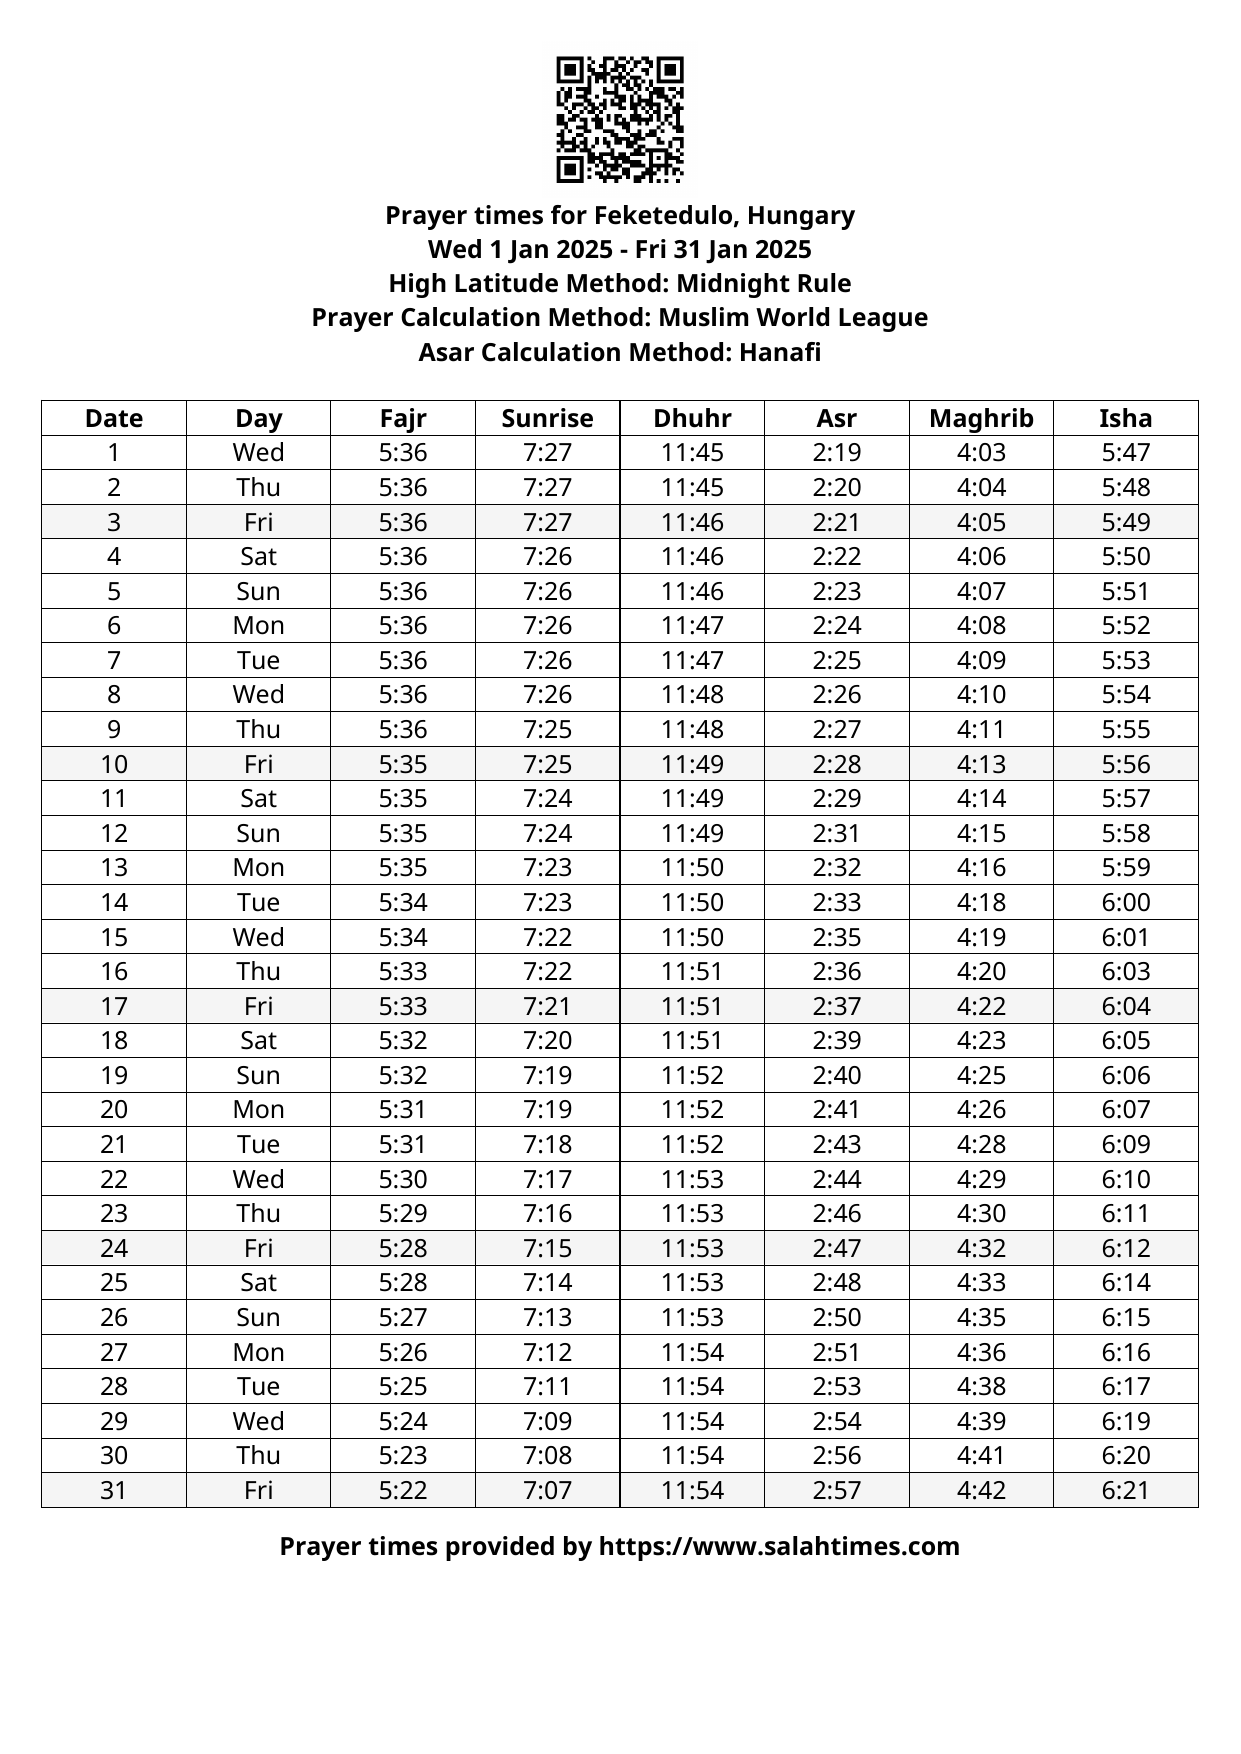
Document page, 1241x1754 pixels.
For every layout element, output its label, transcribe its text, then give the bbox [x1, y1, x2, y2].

table_cell 4:03 [910, 436, 1053, 469]
table_cell 4:13 [910, 747, 1053, 780]
table_cell 5:22 [331, 1473, 475, 1507]
table_cell 29 [42, 1404, 186, 1437]
table_cell 11:45 [621, 470, 764, 504]
table_cell 5:36 [331, 712, 475, 746]
table_cell 15 [42, 920, 186, 953]
table_cell 11:45 [621, 436, 764, 469]
table_cell 14 [42, 885, 186, 919]
table_cell 5:31 [331, 1127, 475, 1161]
table_cell 2:22 [765, 539, 909, 573]
table_cell 19 [42, 1058, 186, 1092]
table_header Asr [765, 401, 909, 434]
table_cell 2:27 [765, 712, 909, 746]
table_cell 11:53 [621, 1300, 764, 1334]
table_cell 4:23 [910, 1024, 1053, 1057]
table_cell Wed [187, 678, 330, 711]
table_cell Wed [187, 436, 330, 469]
table_cell 6:17 [1054, 1369, 1198, 1403]
table_cell 9 [42, 712, 186, 746]
table_cell 11:54 [621, 1335, 764, 1368]
table_cell 7:25 [476, 747, 619, 780]
table_cell 5:28 [331, 1231, 475, 1264]
table_cell 11:47 [621, 609, 764, 642]
table_cell 7:17 [476, 1162, 619, 1195]
table_cell 4:33 [910, 1266, 1053, 1299]
table_cell 7:23 [476, 851, 619, 884]
text Asar Calculation Method: Hanafi [42, 334, 1198, 368]
table_cell 5 [42, 574, 186, 607]
table_cell 5:53 [1054, 643, 1198, 677]
table_cell Sun [187, 816, 330, 849]
table_cell 5:59 [1054, 851, 1198, 884]
table_cell 4:20 [910, 954, 1053, 988]
table_cell 5:49 [1054, 505, 1198, 538]
table_cell 4:38 [910, 1369, 1053, 1403]
table_cell Sun [187, 574, 330, 607]
table_cell Thu [187, 1196, 330, 1230]
table_cell 6:12 [1054, 1231, 1198, 1264]
table_cell 5:36 [331, 609, 475, 642]
table_cell 11:54 [621, 1404, 764, 1437]
text High Latitude Method: Midnight Rule [42, 266, 1198, 300]
table_cell 4 [42, 539, 186, 573]
table_cell 2:44 [765, 1162, 909, 1195]
table_cell Tue [187, 1369, 330, 1403]
table_cell 31 [42, 1473, 186, 1507]
table_cell 17 [42, 989, 186, 1022]
table_cell 24 [42, 1231, 186, 1264]
table_cell 7:08 [476, 1439, 619, 1472]
table_header Day [187, 401, 330, 434]
table_cell 7:25 [476, 712, 619, 746]
table_cell 7:26 [476, 609, 619, 642]
table_cell 5:35 [331, 816, 475, 849]
table_cell 25 [42, 1266, 186, 1299]
table_cell 7:13 [476, 1300, 619, 1334]
table_cell 18 [42, 1024, 186, 1057]
table_cell Thu [187, 954, 330, 988]
table_cell 6:03 [1054, 954, 1198, 988]
table_cell 5:32 [331, 1024, 475, 1057]
table_cell 11:53 [621, 1266, 764, 1299]
table_cell 11:54 [621, 1473, 764, 1507]
text Prayer Calculation Method: Muslim World League [42, 300, 1198, 334]
table_cell 11:49 [621, 816, 764, 849]
table_cell 7:12 [476, 1335, 619, 1368]
table_cell 4:08 [910, 609, 1053, 642]
table_cell 4:35 [910, 1300, 1053, 1334]
table_cell 5:36 [331, 470, 475, 504]
table_cell 5:55 [1054, 712, 1198, 746]
table_cell 11:53 [621, 1231, 764, 1264]
table_cell 20 [42, 1093, 186, 1126]
table_cell 7:23 [476, 885, 619, 919]
table_cell 2:56 [765, 1439, 909, 1472]
table_cell 28 [42, 1369, 186, 1403]
table_cell 11:54 [621, 1369, 764, 1403]
table_cell 1 [42, 436, 186, 469]
table_cell 2:24 [765, 609, 909, 642]
table_cell 11:52 [621, 1093, 764, 1126]
table_cell 4:26 [910, 1093, 1053, 1126]
table_cell 7:11 [476, 1369, 619, 1403]
table_cell 6:14 [1054, 1266, 1198, 1299]
table_cell 5:36 [331, 574, 475, 607]
table_header Isha [1054, 401, 1198, 434]
table_cell 27 [42, 1335, 186, 1368]
table_cell 6:09 [1054, 1127, 1198, 1161]
table_cell 5:57 [1054, 781, 1198, 815]
table_cell Tue [187, 1127, 330, 1161]
table_cell Mon [187, 1335, 330, 1368]
table_cell 2:23 [765, 574, 909, 607]
table_cell 11:50 [621, 885, 764, 919]
table_cell 5:52 [1054, 609, 1198, 642]
table_cell 5:58 [1054, 816, 1198, 849]
table_cell Wed [187, 1404, 330, 1437]
table_cell 5:36 [331, 678, 475, 711]
table_cell 5:48 [1054, 470, 1198, 504]
table_cell 8 [42, 678, 186, 711]
table_cell 7:27 [476, 505, 619, 538]
table_cell 7:24 [476, 781, 619, 815]
table_cell 2:36 [765, 954, 909, 988]
table_cell 2:35 [765, 920, 909, 953]
table_cell 3 [42, 505, 186, 538]
table_cell 11:47 [621, 643, 764, 677]
table_cell 23 [42, 1196, 186, 1230]
table_cell 7:26 [476, 643, 619, 677]
table_cell 6:01 [1054, 920, 1198, 953]
table_cell 11:52 [621, 1058, 764, 1092]
table_cell 5:26 [331, 1335, 475, 1368]
table_cell Wed [187, 1162, 330, 1195]
table_cell 7:26 [476, 539, 619, 573]
table_cell 7:21 [476, 989, 619, 1022]
table_cell 6:10 [1054, 1162, 1198, 1195]
table_cell 2:21 [765, 505, 909, 538]
table_cell 2:54 [765, 1404, 909, 1437]
table_cell 6:11 [1054, 1196, 1198, 1230]
table_cell 7:14 [476, 1266, 619, 1299]
table_cell 11:51 [621, 1024, 764, 1057]
table_header Maghrib [910, 401, 1053, 434]
table_cell 4:41 [910, 1439, 1053, 1472]
table_cell 2:28 [765, 747, 909, 780]
table_cell 5:31 [331, 1093, 475, 1126]
table_header Date [42, 401, 186, 434]
table_cell 11:50 [621, 920, 764, 953]
table_cell 4:09 [910, 643, 1053, 677]
table_cell 4:25 [910, 1058, 1053, 1092]
table_cell 5:34 [331, 920, 475, 953]
table_cell 4:07 [910, 574, 1053, 607]
text Wed 1 Jan 2025 - Fri 31 Jan 2025 [42, 232, 1198, 266]
table_cell 11:46 [621, 574, 764, 607]
table_cell 4:06 [910, 539, 1053, 573]
table_cell 5:34 [331, 885, 475, 919]
table_header Fajr [331, 401, 475, 434]
table_cell 5:24 [331, 1404, 475, 1437]
table_cell 5:32 [331, 1058, 475, 1092]
table_cell 11:49 [621, 781, 764, 815]
table_cell Fri [187, 989, 330, 1022]
table_cell 10 [42, 747, 186, 780]
table_cell 7:09 [476, 1404, 619, 1437]
table_cell 4:14 [910, 781, 1053, 815]
picture [542, 41, 699, 198]
table_cell 5:27 [331, 1300, 475, 1334]
table_cell 7:18 [476, 1127, 619, 1161]
table_cell Sat [187, 539, 330, 573]
table_cell 4:28 [910, 1127, 1053, 1161]
table_cell 11:50 [621, 851, 764, 884]
table_cell Fri [187, 747, 330, 780]
table_cell 6:06 [1054, 1058, 1198, 1092]
table_cell 5:33 [331, 954, 475, 988]
table_cell 11:49 [621, 747, 764, 780]
table_cell 11:54 [621, 1439, 764, 1472]
table_cell 5:36 [331, 539, 475, 573]
table_cell 6:00 [1054, 885, 1198, 919]
table_cell 5:33 [331, 989, 475, 1022]
table_cell Thu [187, 1439, 330, 1472]
table_cell Fri [187, 1473, 330, 1507]
table_cell 11:48 [621, 712, 764, 746]
table_cell 5:30 [331, 1162, 475, 1195]
table_cell 2:32 [765, 851, 909, 884]
table_cell 5:47 [1054, 436, 1198, 469]
table_cell 13 [42, 851, 186, 884]
table_cell 4:36 [910, 1335, 1053, 1368]
table_cell 22 [42, 1162, 186, 1195]
table_cell 12 [42, 816, 186, 849]
table_cell Mon [187, 851, 330, 884]
table_cell Sat [187, 1266, 330, 1299]
table_cell 30 [42, 1439, 186, 1472]
table_cell 5:35 [331, 781, 475, 815]
table_cell 6:04 [1054, 989, 1198, 1022]
table_cell Sat [187, 1024, 330, 1057]
table_cell 5:56 [1054, 747, 1198, 780]
table_cell 7:07 [476, 1473, 619, 1507]
table_cell 11 [42, 781, 186, 815]
table_cell 4:11 [910, 712, 1053, 746]
table_cell 7:27 [476, 470, 619, 504]
table_cell 5:35 [331, 851, 475, 884]
table_cell 11:51 [621, 954, 764, 988]
table_cell 2 [42, 470, 186, 504]
table_cell 2:33 [765, 885, 909, 919]
table_cell 2:31 [765, 816, 909, 849]
table_cell 7:27 [476, 436, 619, 469]
table_cell 5:50 [1054, 539, 1198, 573]
table_cell 11:53 [621, 1196, 764, 1230]
table_cell 4:42 [910, 1473, 1053, 1507]
table_cell 2:57 [765, 1473, 909, 1507]
table_cell 6:19 [1054, 1404, 1198, 1437]
table_cell 11:51 [621, 989, 764, 1022]
table_cell 2:46 [765, 1196, 909, 1230]
table_cell 5:36 [331, 436, 475, 469]
table_cell 6:07 [1054, 1093, 1198, 1126]
table_cell 7:19 [476, 1093, 619, 1126]
table_cell 6:21 [1054, 1473, 1198, 1507]
table_cell Wed [187, 920, 330, 953]
table_cell 2:25 [765, 643, 909, 677]
table_cell 2:39 [765, 1024, 909, 1057]
table_cell 2:29 [765, 781, 909, 815]
table_cell 4:22 [910, 989, 1053, 1022]
table_header Sunrise [476, 401, 619, 434]
table_cell 2:51 [765, 1335, 909, 1368]
text Prayer times for Feketedulo, Hungary [42, 198, 1198, 232]
table_header Dhuhr [621, 401, 764, 434]
table_cell 11:48 [621, 678, 764, 711]
table_cell 6:20 [1054, 1439, 1198, 1472]
table_cell Thu [187, 470, 330, 504]
table_cell Sun [187, 1300, 330, 1334]
table_cell 4:16 [910, 851, 1053, 884]
table_cell Mon [187, 1093, 330, 1126]
table_cell Thu [187, 712, 330, 746]
table_cell 5:51 [1054, 574, 1198, 607]
table_cell 4:10 [910, 678, 1053, 711]
table_cell 5:29 [331, 1196, 475, 1230]
table_cell 7:22 [476, 954, 619, 988]
table_cell 2:20 [765, 470, 909, 504]
table_cell 2:48 [765, 1266, 909, 1299]
table_cell 7:16 [476, 1196, 619, 1230]
table_cell 4:19 [910, 920, 1053, 953]
table_cell 2:37 [765, 989, 909, 1022]
table_cell 26 [42, 1300, 186, 1334]
table_cell 7:26 [476, 574, 619, 607]
table_cell Mon [187, 609, 330, 642]
table_cell Sat [187, 781, 330, 815]
table_cell 6:15 [1054, 1300, 1198, 1334]
table_cell 2:19 [765, 436, 909, 469]
table_cell 2:41 [765, 1093, 909, 1126]
table_cell 11:52 [621, 1127, 764, 1161]
table_cell 2:43 [765, 1127, 909, 1161]
table_cell 21 [42, 1127, 186, 1161]
table_cell 6:05 [1054, 1024, 1198, 1057]
table_cell 4:05 [910, 505, 1053, 538]
text Prayer times provided by https://www.salahtimes.com [42, 1528, 1198, 1563]
table_cell 7:24 [476, 816, 619, 849]
table_cell 11:46 [621, 539, 764, 573]
table_cell 16 [42, 954, 186, 988]
table_cell 7:22 [476, 920, 619, 953]
table_cell 4:15 [910, 816, 1053, 849]
table_cell 7:26 [476, 678, 619, 711]
table_cell 4:29 [910, 1162, 1053, 1195]
table_cell 5:36 [331, 505, 475, 538]
table_cell 2:26 [765, 678, 909, 711]
table_cell 5:23 [331, 1439, 475, 1472]
table_cell 7 [42, 643, 186, 677]
table_cell 5:35 [331, 747, 475, 780]
table_cell 2:47 [765, 1231, 909, 1264]
table_cell 6 [42, 609, 186, 642]
table_cell 4:32 [910, 1231, 1053, 1264]
table_cell Tue [187, 885, 330, 919]
table_cell 11:53 [621, 1162, 764, 1195]
table_cell 7:20 [476, 1024, 619, 1057]
table_cell 2:53 [765, 1369, 909, 1403]
table_cell 2:40 [765, 1058, 909, 1092]
table_cell 5:28 [331, 1266, 475, 1299]
table_cell 5:54 [1054, 678, 1198, 711]
table_cell 4:30 [910, 1196, 1053, 1230]
table_cell Tue [187, 643, 330, 677]
table_cell 6:16 [1054, 1335, 1198, 1368]
table_cell 4:18 [910, 885, 1053, 919]
table_cell 7:19 [476, 1058, 619, 1092]
table_cell Sun [187, 1058, 330, 1092]
table_cell 4:39 [910, 1404, 1053, 1437]
table_cell Fri [187, 1231, 330, 1264]
table_cell 2:50 [765, 1300, 909, 1334]
table_cell 7:15 [476, 1231, 619, 1264]
table_cell 4:04 [910, 470, 1053, 504]
table_cell 5:25 [331, 1369, 475, 1403]
table_cell 11:46 [621, 505, 764, 538]
table_cell 5:36 [331, 643, 475, 677]
table_cell Fri [187, 505, 330, 538]
